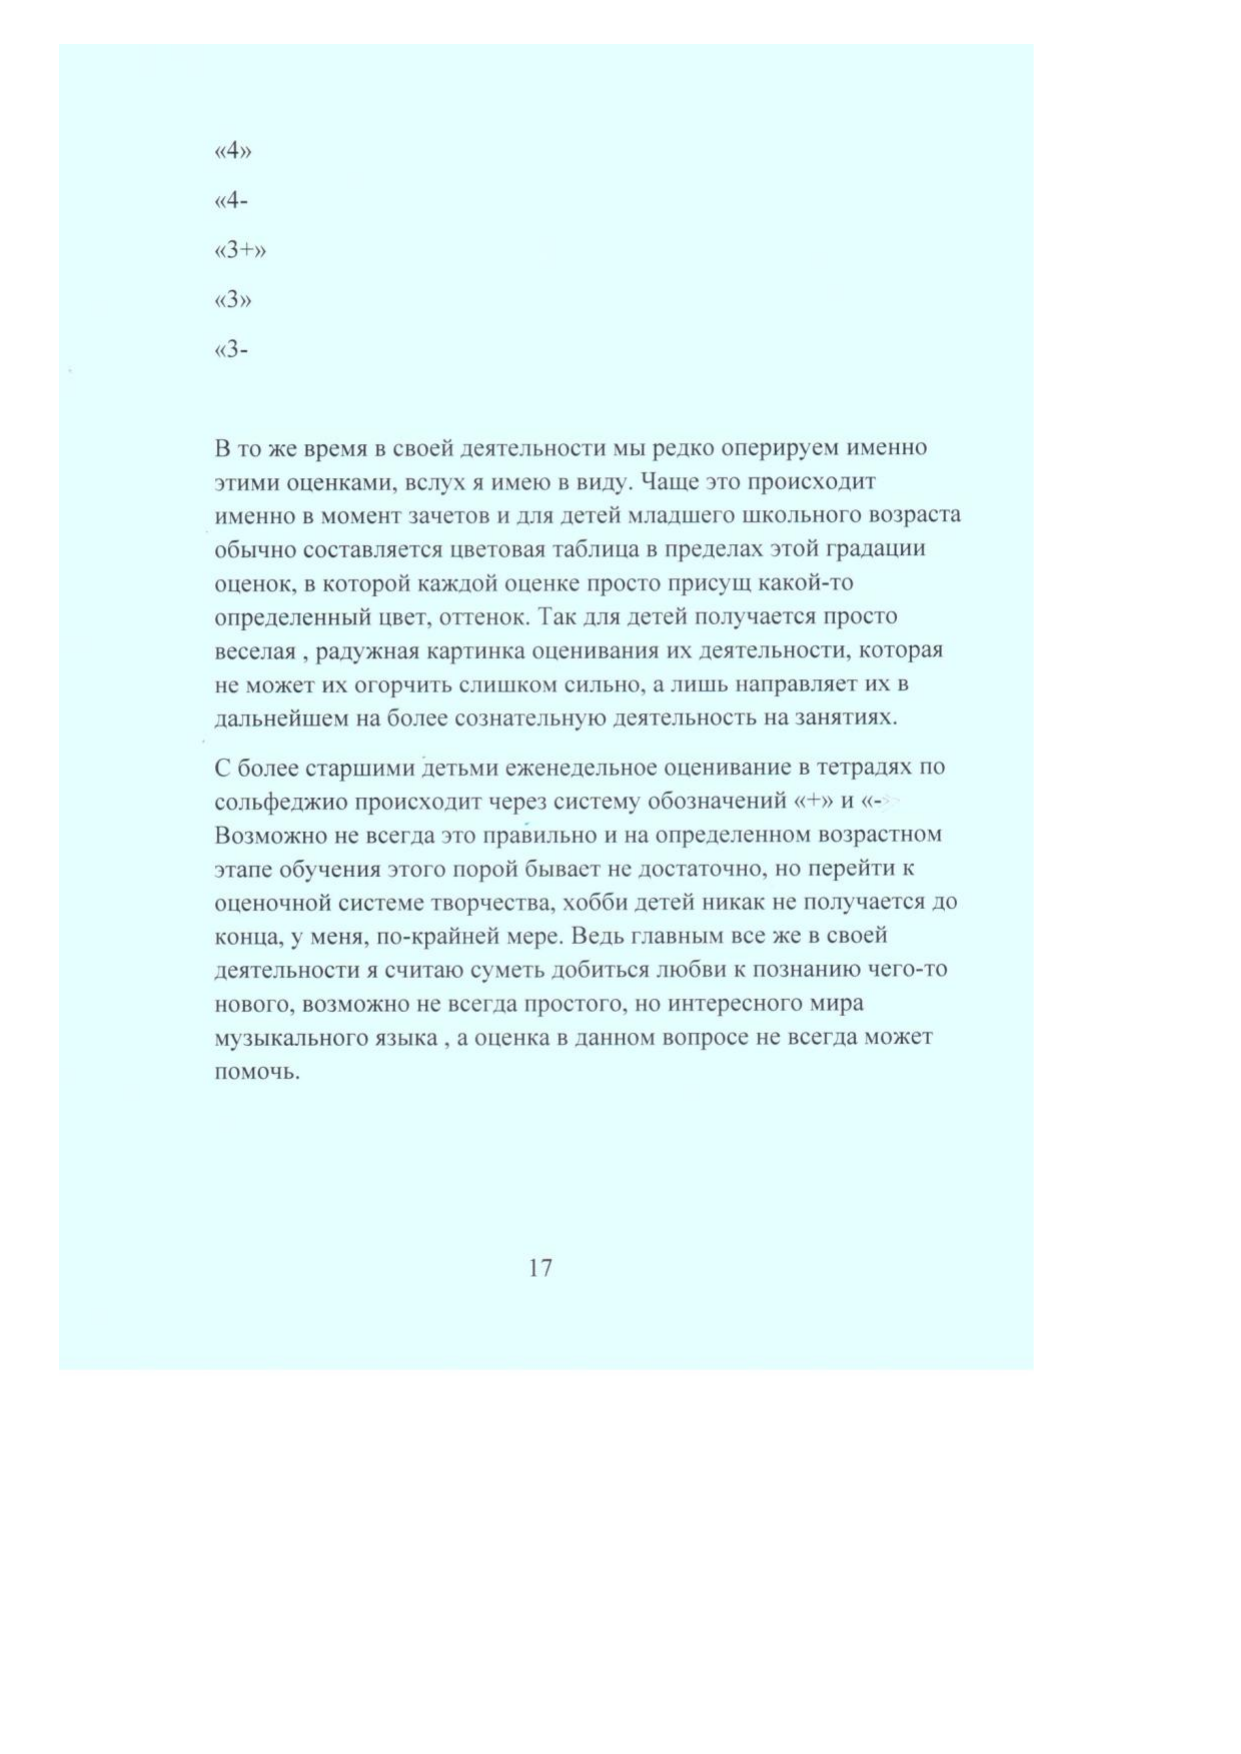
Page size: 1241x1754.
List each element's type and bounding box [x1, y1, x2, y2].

picture [59, 44, 1034, 1384]
